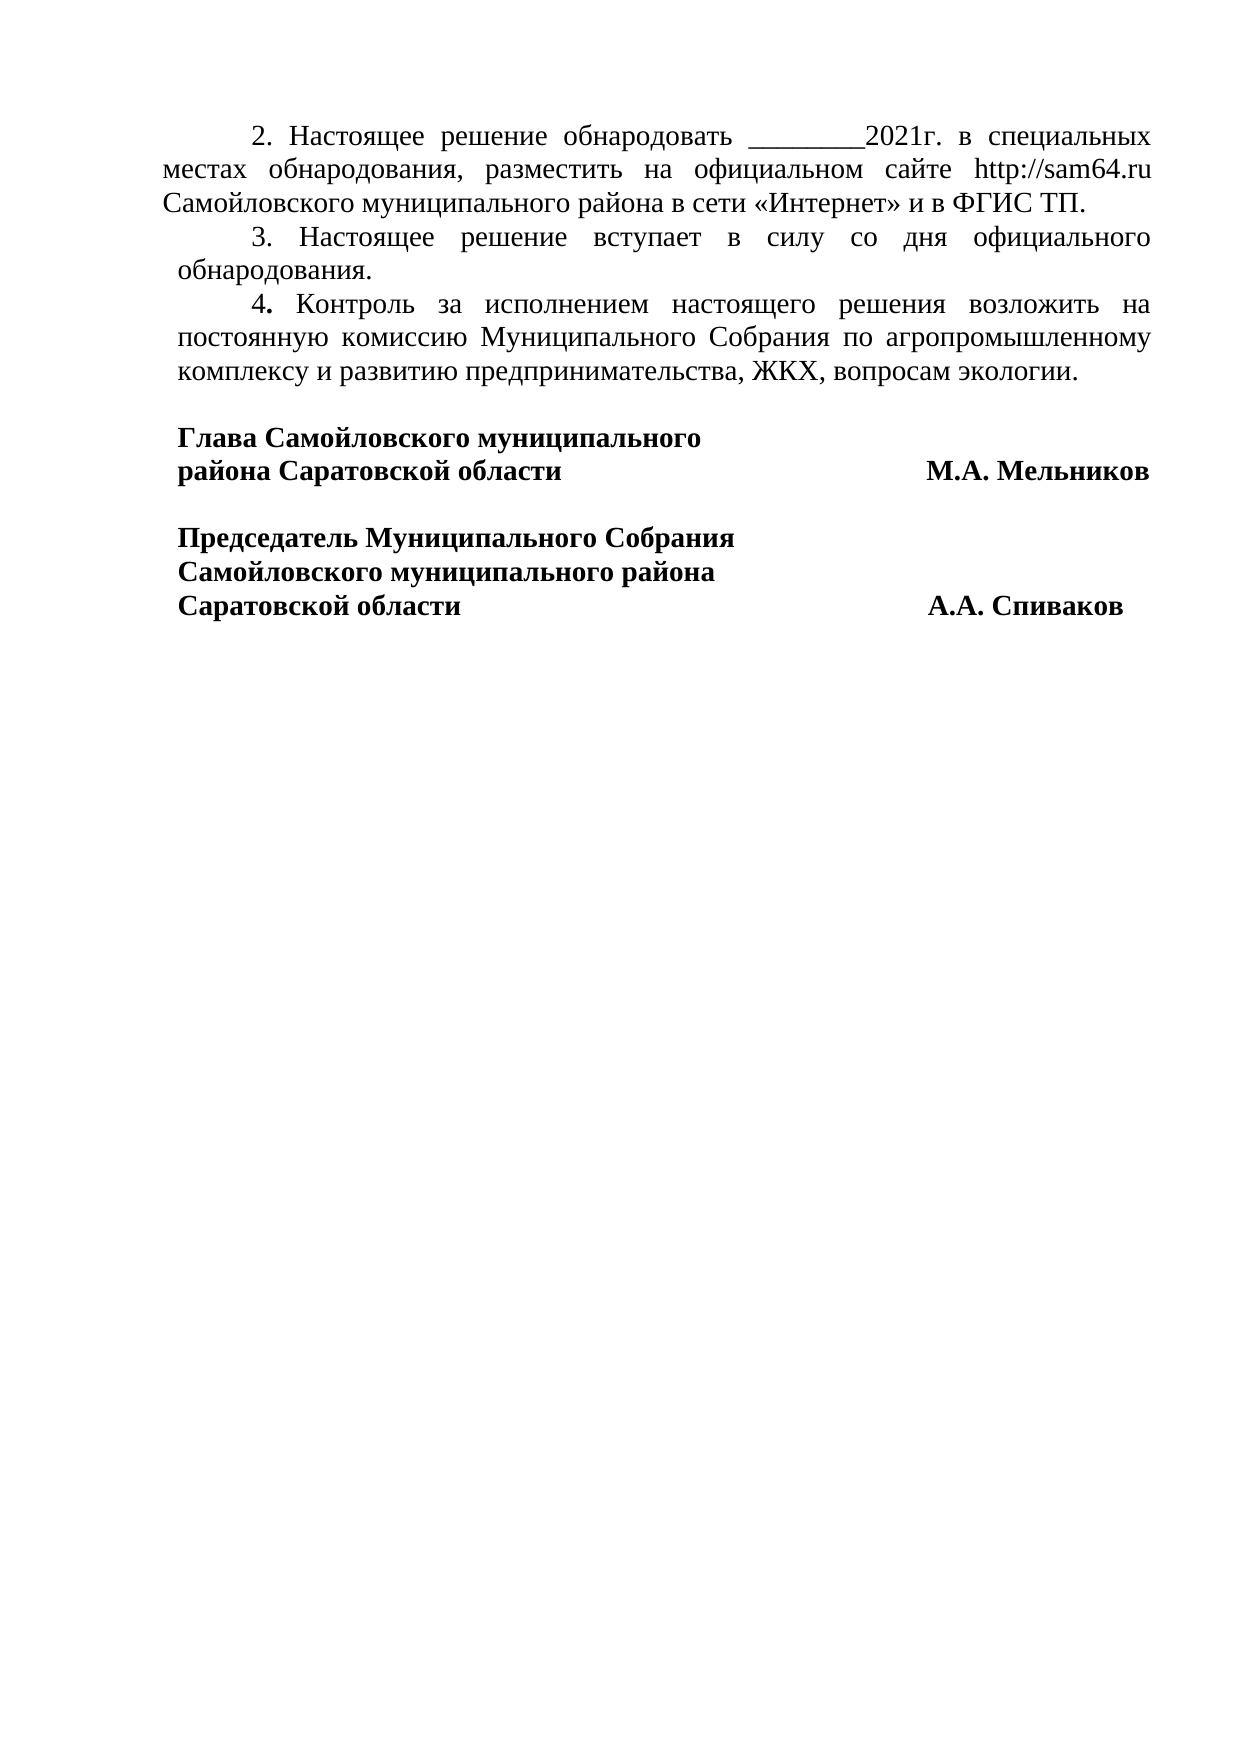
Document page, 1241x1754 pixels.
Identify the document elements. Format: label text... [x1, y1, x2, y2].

subtitle 3. Настоящее решение вступает в силу со дня официального обнародования. [177, 219, 1152, 286]
text Председатель Муниципального Собрания [177, 521, 1152, 554]
text Саратовской области А.А. Спиваков [177, 588, 1152, 621]
text 2. Настоящее решение обнародовать ________2021г. в специальных местах обнародования, разместить на официальном сайте http://sam64.ru Самойловского муниципального района в сети «Интернет» и в ФГИС ТП. [162, 118, 1152, 219]
text района Саратовской области М.А. Мельников [177, 453, 1152, 487]
text Самойловского муниципального района [177, 554, 1152, 588]
text Глава Самойловского муниципального [177, 420, 1152, 453]
text 4. Контроль за исполнением настоящего решения возложить на постоянную комиссию Муниципального Собрания по агропромышленному комплексу и развитию предпринимательства, ЖКХ, вопросам экологии. [177, 286, 1152, 386]
